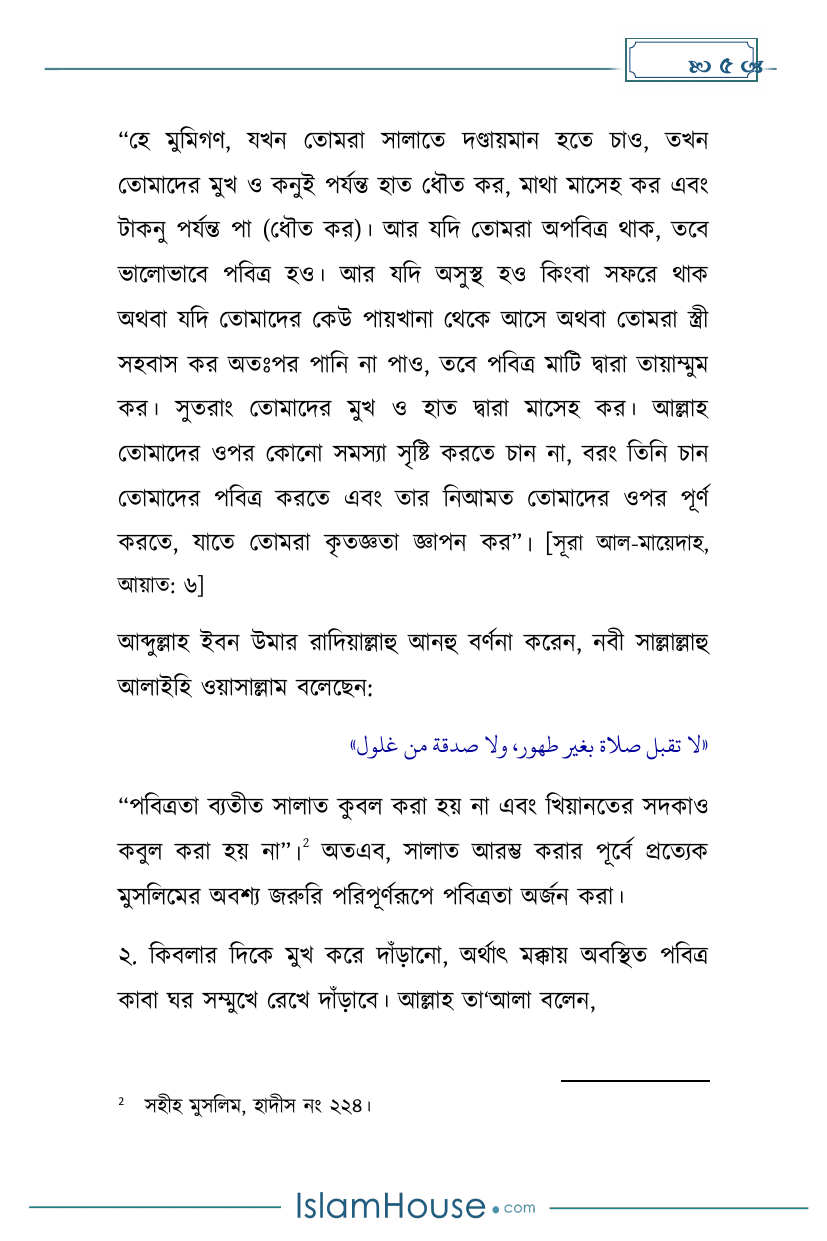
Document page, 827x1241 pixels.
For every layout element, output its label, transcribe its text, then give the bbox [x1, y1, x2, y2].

picture [22, 1186, 281, 1224]
text ২. কিবলার দিকে মুখ করে দাঁড়ানো, অর্থাৎ মক্কায় অবস্থিত পবিত্র কাবা ঘর সম্মুখে রেখে দাঁড়াবে। আল্লাহ তা‘আলা বলেন, [118, 933, 709, 1019]
text «لا تقبل صلاة بغير طهور، ولا صدقة من غلول» [118, 724, 709, 766]
text আব্দুল্লাহ ইবন উমার রাদিয়াল্লাহু আনহু বর্ণনা করেন, নবী সাল্লাল্লাহু আলাইহি ওয়াসাল্লাম বলেছেন: [118, 620, 709, 707]
picture [289, 1187, 809, 1225]
text “হে মুমিগণ, যখন তোমরা সালাতে দণ্ডায়মান হতে চাও, তখন তোমাদের মুখ ও কনুই পর্যন্ত হাত ধৌত কর, মাথা মাসেহ কর এবং টাকনু পর্যন্ত পা (ধৌত কর)। আর যদি তোমরা অপবিত্র থাক, তবে ভালোভাবে পবিত্র হও। আর যদি অসুস্থ হও কিংবা সফরে থাক অথবা যদি তোমাদের কেউ পায়খানা থেকে আসে অথবা তোমরা স্ত্রী সহবাস কর অতঃপর পানি না পাও, তবে পবিত্র মাটি দ্বারা তায়াম্মুম কর। সুতরাং তোমাদের মুখ ও হাত দ্বারা মাসেহ কর। আল্লাহ তোমাদের ওপর কোনো সমস্যা সৃষ্টি করতে চান না, বরং তিনি চান তোমাদের পবিত্র করতে এবং তার নিআমত তোমাদের ওপর পূর্ণ করতে, যাতে তোমরা কৃতজ্ঞতা জ্ঞাপন কর”। [সূরা আল-মায়েদাহ, আয়াত: ৬] [118, 118, 709, 603]
text “পবিত্রতা ব্যতীত সালাত কুবল করা হয় না এবং খিয়ানতের সদকাও কবুল করা হয় না”। অতএব, সালাত আরম্ভ করার পূর্বে প্রত্যেক মুসলিমের অবশ্য জরুরি পরিপূর্ণরূপে পবিত্রতা অর্জন করা। [118, 784, 709, 915]
